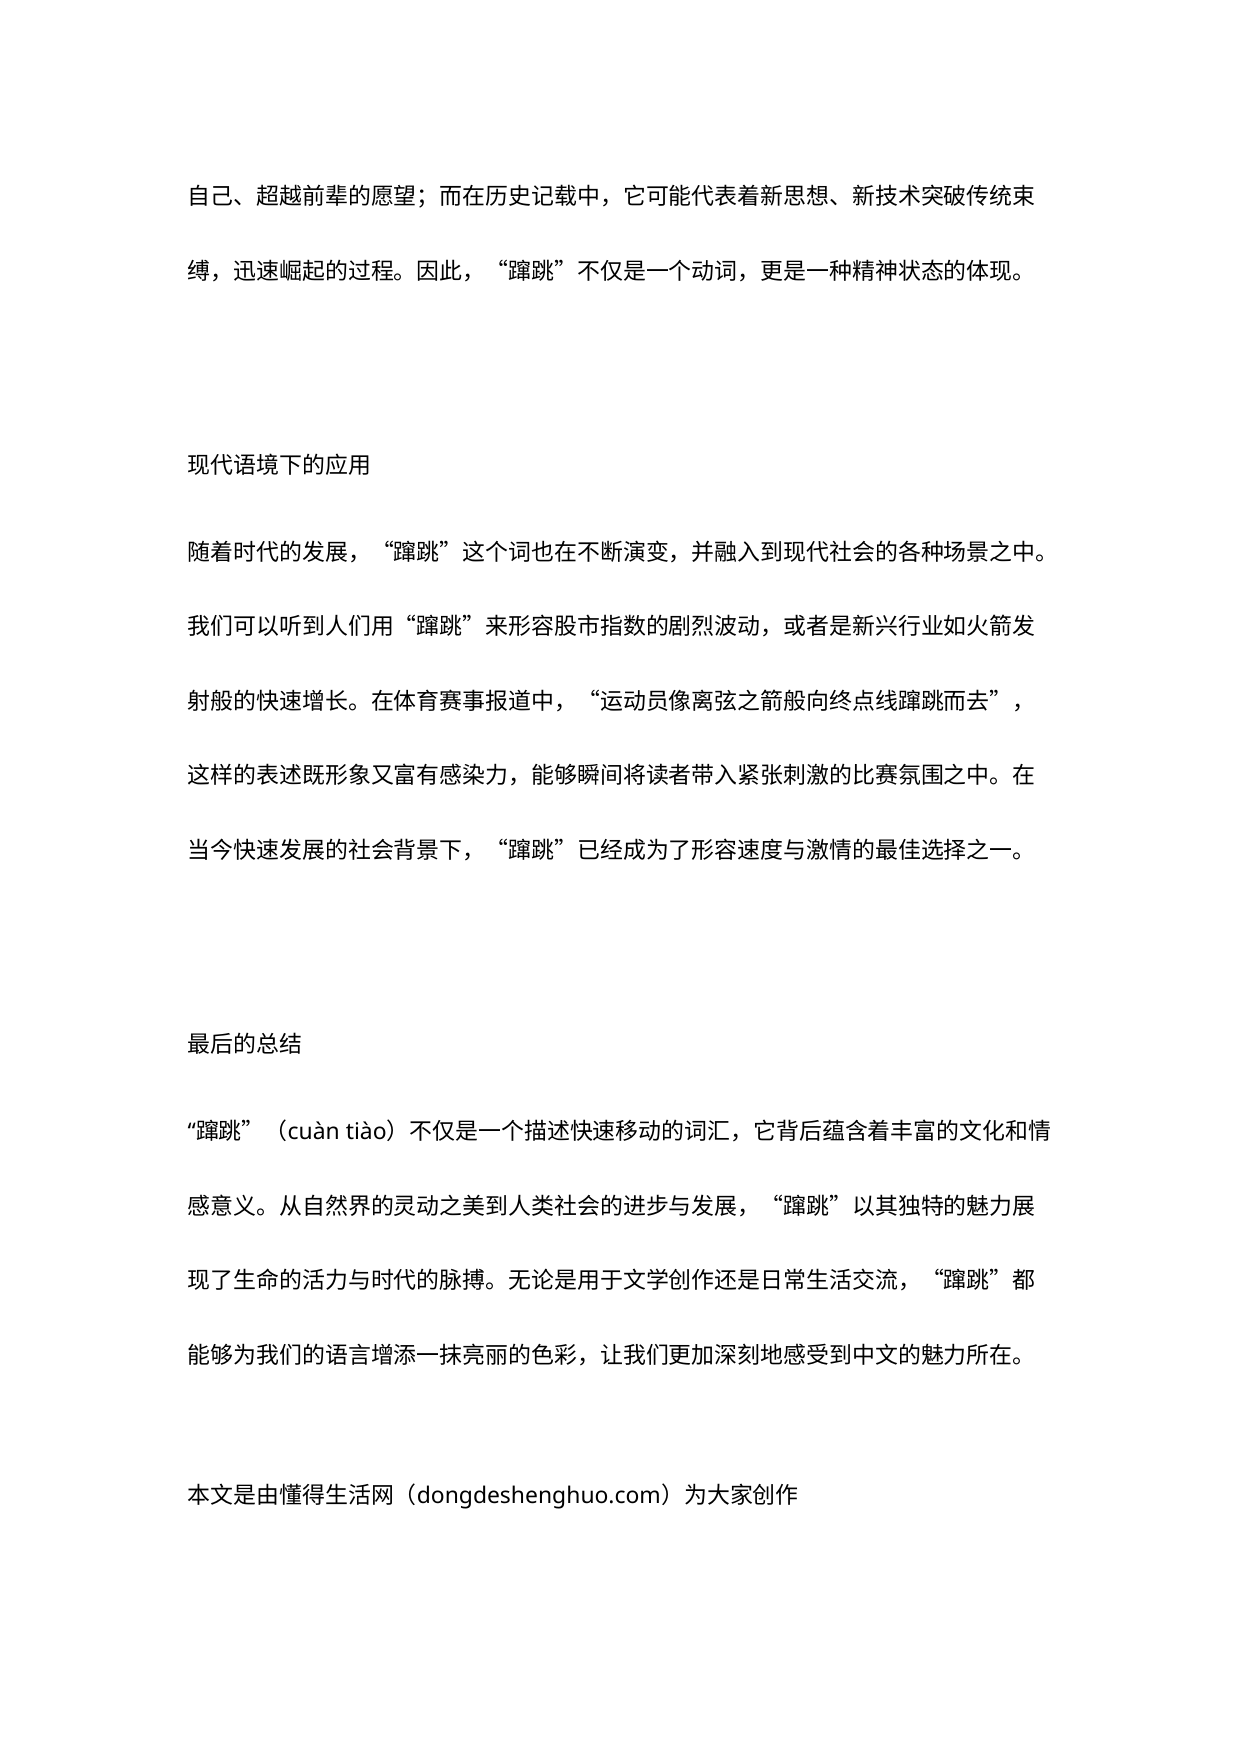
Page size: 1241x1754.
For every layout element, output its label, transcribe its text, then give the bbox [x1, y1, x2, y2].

text 本文是由懂得生活网（dongdeshenghuo.com）为大家创作 [187, 1462, 1053, 1527]
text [187, 162, 1053, 302]
text “蹿跳”（cuàn tiào）不仅是一个描述快速移动的词汇，它背后蕴含着丰富的文化和情感意义。从自然界的灵动之美到人类社会的进步与发展，“蹿跳”以其独特的魅力展现了生命的活力与时代的脉搏。无论是用于文学创作还是日常生活交流，“蹿跳”都能够为我们的语言增添一抹亮丽的色彩，让我们更加深刻地感受到中文的魅力所在。 [187, 1097, 1053, 1386]
text 随着时代的发展，“蹿跳”这个词也在不断演变，并融入到现代社会的各种场景之中。我们可以听到人们用“蹿跳”来形容股市指数的剧烈波动，或者是新兴行业如火箭发射般的快速增长。在体育赛事报道中，“运动员像离弦之箭般向终点线蹿跳而去”，这样的表述既形象又富有感染力，能够瞬间将读者带入紧张刺激的比赛氛围之中。在当今快速发展的社会背景下，“蹿跳”已经成为了形容速度与激情的最佳选择之一。 [187, 517, 1053, 881]
text 现代语境下的应用 [187, 431, 1053, 496]
text 最后的总结 [187, 1011, 1053, 1076]
